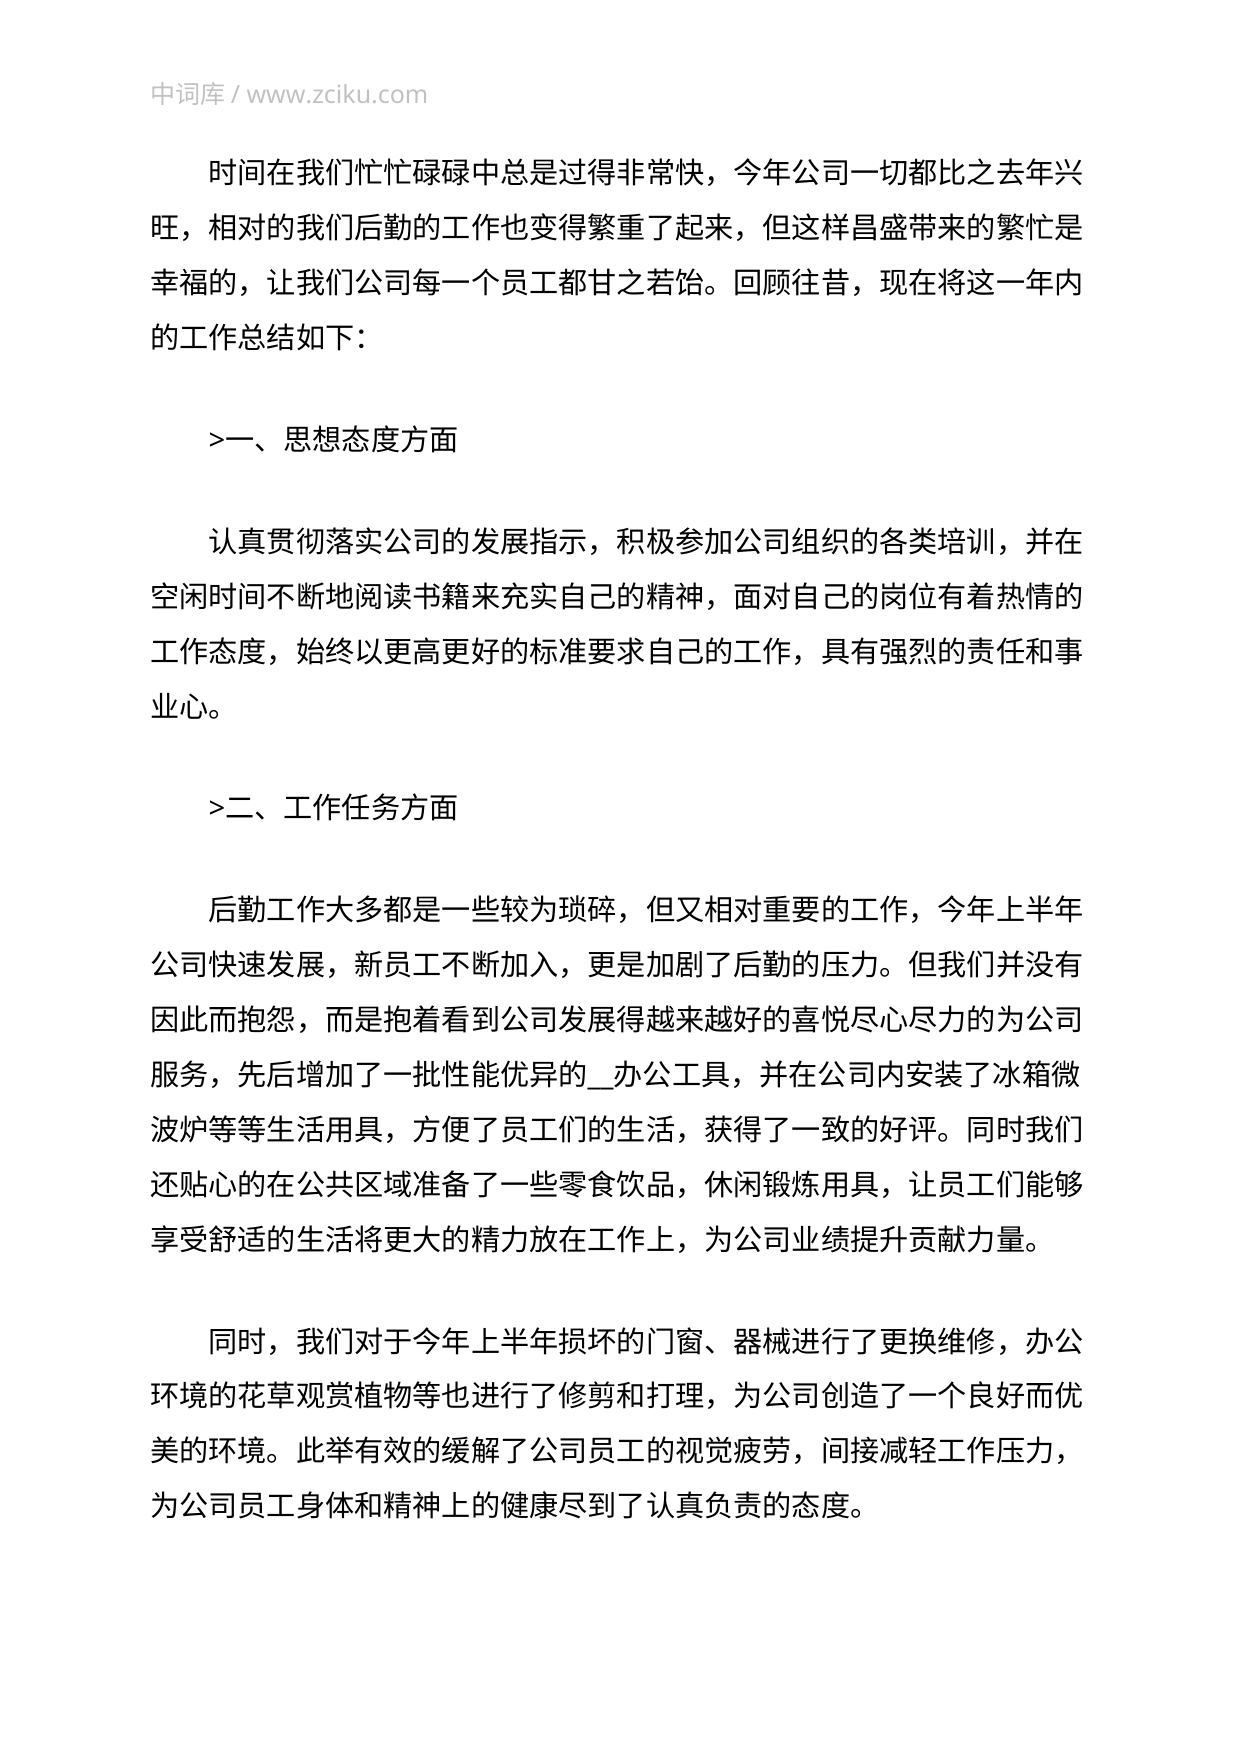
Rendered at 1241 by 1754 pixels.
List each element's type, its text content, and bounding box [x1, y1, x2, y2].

text 认真贯彻落实公司的发展指示，积极参加公司组织的各类培训，并在空闲时间不断地阅读书籍来充实自己的精神，面对自己的岗位有着热情的工作态度，始终以更高更好的标准要求自己的工作，具有强烈的责任和事业心。 [150, 518, 1090, 725]
text 后勤工作大多都是一些较为琐碎，但又相对重要的工作，今年上半年公司快速发展，新员工不断加入，更是加剧了后勤的压力。但我们并没有因此而抱怨，而是抱着看到公司发展得越来越好的喜悦尽心尽力的为公司服务，先后增加了一批性能优异的__办公工具，并在公司内安装了冰箱微波炉等等生活用具，方便了员工们的生活，获得了一致的好评。同时我们还贴心的在公共区域准备了一些零食饮品，休闲锻炼用具，让员工们能够享受舒适的生活将更大的精力放在工作上，为公司业绩提升贡献力量。 [150, 887, 1090, 1259]
text >二、工作任务方面 [150, 785, 1090, 827]
text 时间在我们忙忙碌碌中总是过得非常快，今年公司一切都比之去年兴旺，相对的我们后勤的工作也变得繁重了起来，但这样昌盛带来的繁忙是幸福的，让我们公司每一个员工都甘之若饴。回顾往昔，现在将这一年内的工作总结如下： [150, 150, 1090, 357]
text 同时，我们对于今年上半年损坏的门窗、器械进行了更换维修，办公环境的花草观赏植物等也进行了修剪和打理，为公司创造了一个良好而优美的环境。此举有效的缓解了公司员工的视觉疲劳，间接减轻工作压力，为公司员工身体和精神上的健康尽到了认真负责的态度。 [150, 1318, 1090, 1525]
text >一、思想态度方面 [150, 416, 1090, 459]
